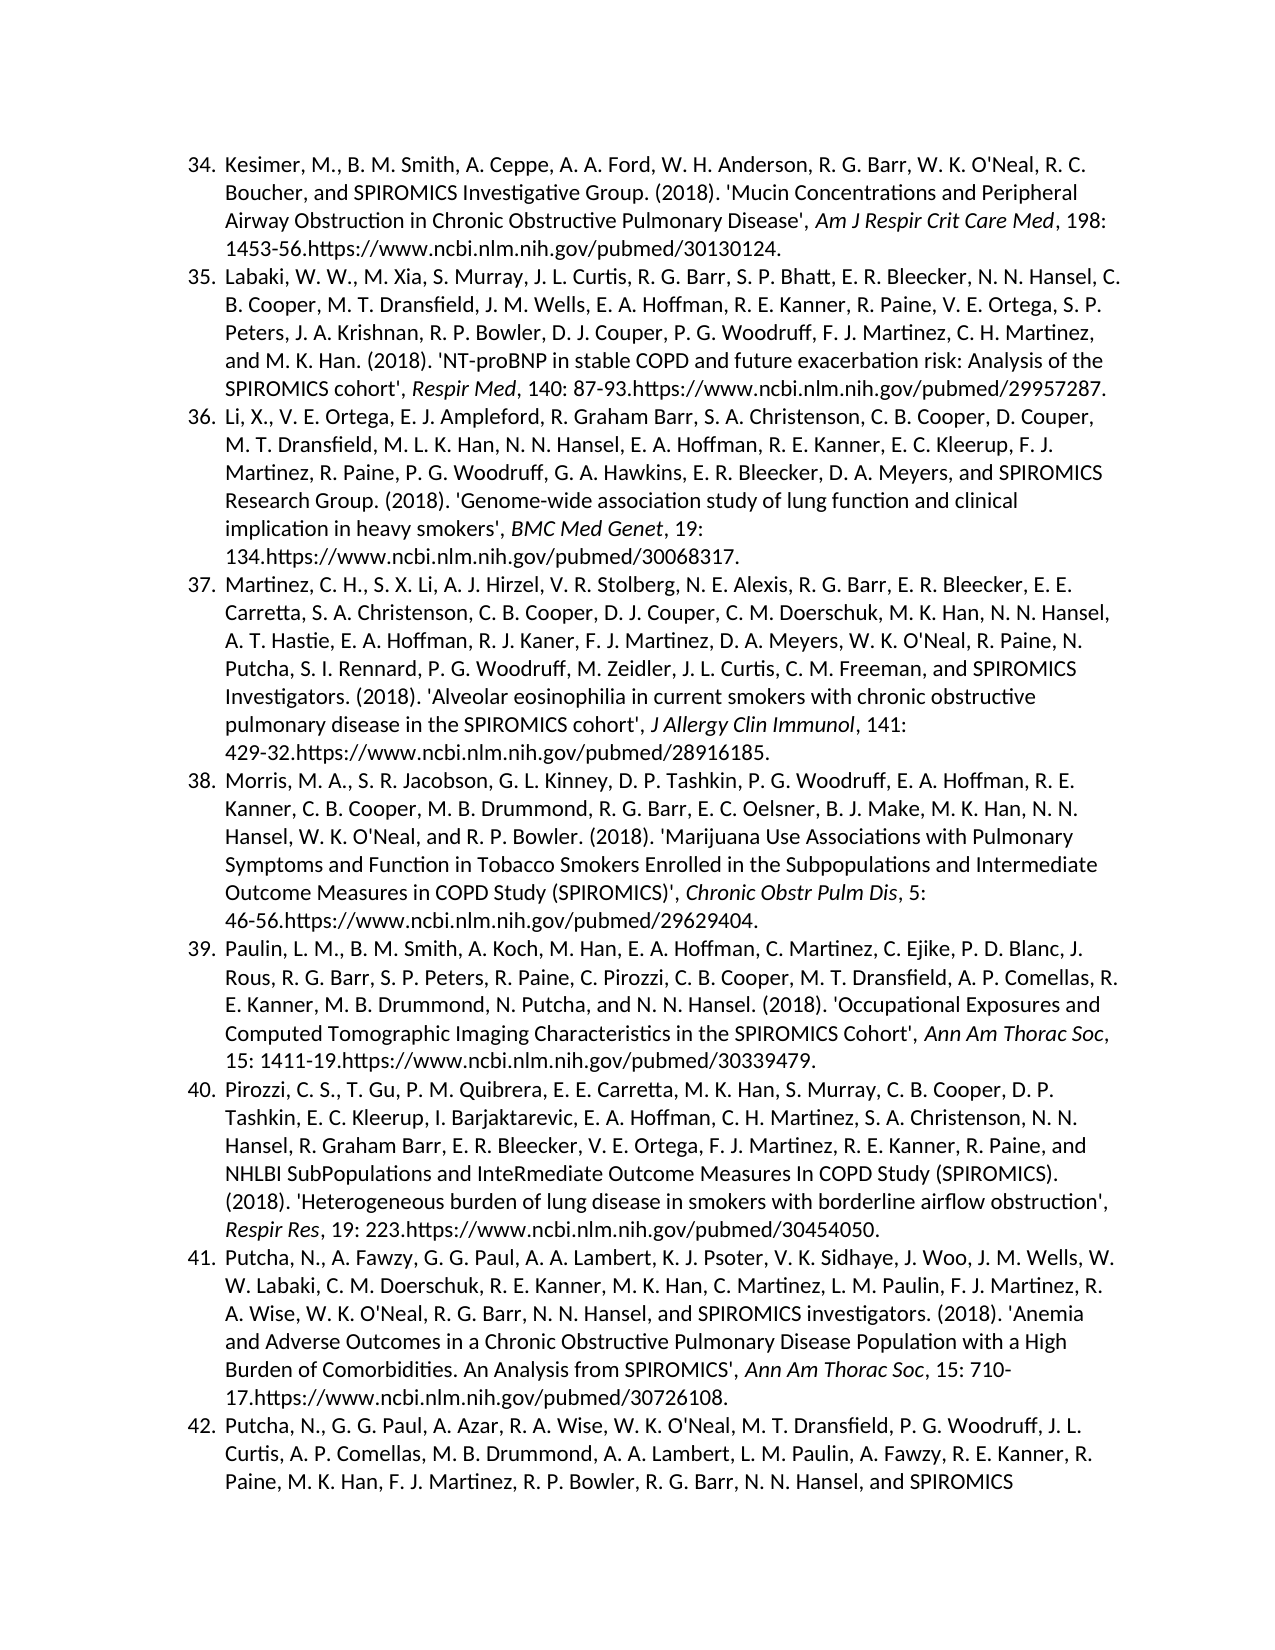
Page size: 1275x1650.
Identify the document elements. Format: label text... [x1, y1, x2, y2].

list Paulin, L. M., B. M. Smith, A. Koch, M. Han, E. A. Hoffman, C. Martinez, C. Ejike, P. D. Blanc, J. Rous, R. G. Barr, S. P. Peters, R. Paine, C. Pirozzi, C. B. Cooper, M. T. Dransfield, A. P. Comellas, R. E. Kanner, M. B. Drummond, N. Putcha, and N. N. Hansel. (2018). 'Occupational Exposures and Computed Tomographic Imaging Characteristics in the SPIROMICS Cohort', Ann Am Thorac Soc, 15: 1411-19.https://www.ncbi.nlm.nih.gov/pubmed/30339479. [187, 934, 1125, 1075]
list Putcha, N., A. Fawzy, G. G. Paul, A. A. Lambert, K. J. Psoter, V. K. Sidhaye, J. Woo, J. M. Wells, W. W. Labaki, C. M. Doerschuk, R. E. Kanner, M. K. Han, C. Martinez, L. M. Paulin, F. J. Martinez, R. A. Wise, W. K. O'Neal, R. G. Barr, N. N. Hansel, and SPIROMICS investigators. (2018). 'Anemia and Adverse Outcomes in a Chronic Obstructive Pulmonary Disease Population with a High Burden of Comorbidities. An Analysis from SPIROMICS', Ann Am Thorac Soc, 15: 710-17.https://www.ncbi.nlm.nih.gov/pubmed/30726108. [187, 1243, 1125, 1411]
list Morris, M. A., S. R. Jacobson, G. L. Kinney, D. P. Tashkin, P. G. Woodruff, E. A. Hoffman, R. E. Kanner, C. B. Cooper, M. B. Drummond, R. G. Barr, E. C. Oelsner, B. J. Make, M. K. Han, N. N. Hansel, W. K. O'Neal, and R. P. Bowler. (2018). 'Marijuana Use Associations with Pulmonary Symptoms and Function in Tobacco Smokers Enrolled in the Subpopulations and Intermediate Outcome Measures in COPD Study (SPIROMICS)', Chronic Obstr Pulm Dis, 5: 46-56.https://www.ncbi.nlm.nih.gov/pubmed/29629404. [187, 766, 1125, 934]
list Pirozzi, C. S., T. Gu, P. M. Quibrera, E. E. Carretta, M. K. Han, S. Murray, C. B. Cooper, D. P. Tashkin, E. C. Kleerup, I. Barjaktarevic, E. A. Hoffman, C. H. Martinez, S. A. Christenson, N. N. Hansel, R. Graham Barr, E. R. Bleecker, V. E. Ortega, F. J. Martinez, R. E. Kanner, R. Paine, and NHLBI SubPopulations and InteRmediate Outcome Measures In COPD Study (SPIROMICS). (2018). 'Heterogeneous burden of lung disease in smokers with borderline airflow obstruction', Respir Res, 19: 223.https://www.ncbi.nlm.nih.gov/pubmed/30454050. [187, 1075, 1125, 1243]
list Li, X., V. E. Ortega, E. J. Ampleford, R. Graham Barr, S. A. Christenson, C. B. Cooper, D. Couper, M. T. Dransfield, M. L. K. Han, N. N. Hansel, E. A. Hoffman, R. E. Kanner, E. C. Kleerup, F. J. Martinez, R. Paine, P. G. Woodruff, G. A. Hawkins, E. R. Bleecker, D. A. Meyers, and SPIROMICS Research Group. (2018). 'Genome-wide association study of lung function and clinical implication in heavy smokers', BMC Med Genet, 19: 134.https://www.ncbi.nlm.nih.gov/pubmed/30068317. [187, 402, 1125, 570]
list Martinez, C. H., S. X. Li, A. J. Hirzel, V. R. Stolberg, N. E. Alexis, R. G. Barr, E. R. Bleecker, E. E. Carretta, S. A. Christenson, C. B. Cooper, D. J. Couper, C. M. Doerschuk, M. K. Han, N. N. Hansel, A. T. Hastie, E. A. Hoffman, R. J. Kaner, F. J. Martinez, D. A. Meyers, W. K. O'Neal, R. Paine, N. Putcha, S. I. Rennard, P. G. Woodruff, M. Zeidler, J. L. Curtis, C. M. Freeman, and SPIROMICS Investigators. (2018). 'Alveolar eosinophilia in current smokers with chronic obstructive pulmonary disease in the SPIROMICS cohort', J Allergy Clin Immunol, 141: 429-32.https://www.ncbi.nlm.nih.gov/pubmed/28916185. [187, 570, 1125, 766]
list Labaki, W. W., M. Xia, S. Murray, J. L. Curtis, R. G. Barr, S. P. Bhatt, E. R. Bleecker, N. N. Hansel, C. B. Cooper, M. T. Dransfield, J. M. Wells, E. A. Hoffman, R. E. Kanner, R. Paine, V. E. Ortega, S. P. Peters, J. A. Krishnan, R. P. Bowler, D. J. Couper, P. G. Woodruff, F. J. Martinez, C. H. Martinez, and M. K. Han. (2018). 'NT-proBNP in stable COPD and future exacerbation risk: Analysis of the SPIROMICS cohort', Respir Med, 140: 87-93.https://www.ncbi.nlm.nih.gov/pubmed/29957287. [187, 262, 1125, 402]
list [187, 1411, 1125, 1495]
list Kesimer, M., B. M. Smith, A. Ceppe, A. A. Ford, W. H. Anderson, R. G. Barr, W. K. O'Neal, R. C. Boucher, and SPIROMICS Investigative Group. (2018). 'Mucin Concentrations and Peripheral Airway Obstruction in Chronic Obstructive Pulmonary Disease', Am J Respir Crit Care Med, 198: 1453-56.https://www.ncbi.nlm.nih.gov/pubmed/30130124. [187, 150, 1125, 262]
